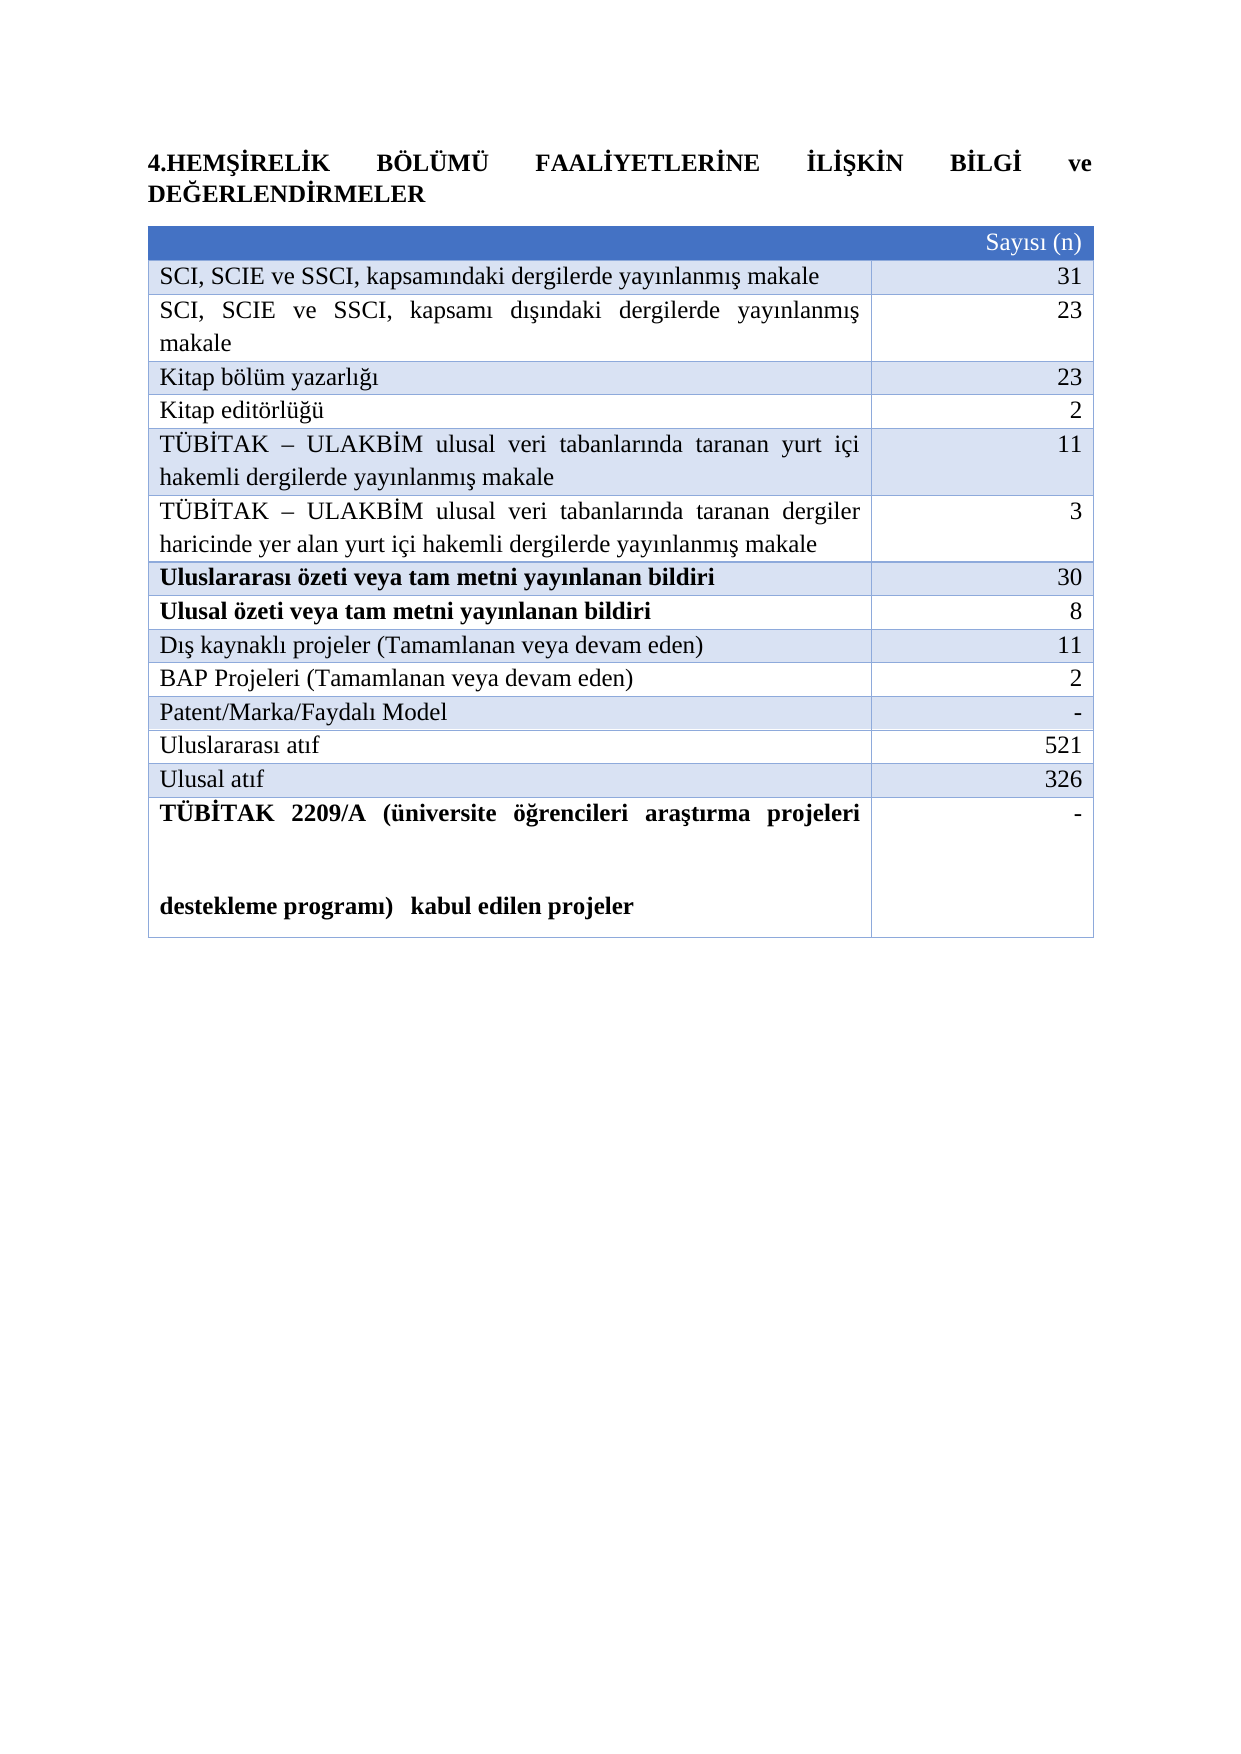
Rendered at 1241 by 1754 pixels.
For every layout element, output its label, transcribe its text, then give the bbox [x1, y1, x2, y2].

table_cell 8 [872, 596, 1093, 629]
table_cell 23 [872, 362, 1093, 394]
table_cell SCI, SCIE ve SSCI, kapsamı dışındaki dergilerde yayınlanmış makale [149, 295, 871, 361]
table_cell 11 [872, 630, 1093, 662]
table_cell Ulusal atıf [149, 764, 871, 797]
table_cell 30 [872, 563, 1093, 595]
table_header [149, 228, 871, 260]
table_cell Dış kaynaklı projeler (Tamamlanan veya devam eden) [149, 630, 871, 662]
table_cell 31 [872, 261, 1093, 294]
table_cell Uluslararası özeti veya tam metni yayınlanan bildiri [149, 563, 871, 595]
table_cell 2 [872, 395, 1093, 428]
text 4.HEMŞİRELİK BÖLÜMÜ FAALİYETLERİNE İLİŞKİN BİLGİ ve DEĞERLENDİRMELER [148, 148, 1093, 207]
table_cell - [872, 798, 1093, 937]
table_cell 3 [872, 496, 1093, 561]
table_cell Kitap editörlüğü [149, 395, 871, 428]
table_cell TÜBİTAK – ULAKBİM ulusal veri tabanlarında taranan dergiler haricinde yer alan yurt içi hakemli dergilerde yayınlanmış makale [149, 496, 871, 561]
table_cell Kitap bölüm yazarlığı [149, 362, 871, 394]
table_cell BAP Projeleri (Tamamlanan veya devam eden) [149, 663, 871, 696]
table_cell TÜBİTAK – ULAKBİM ulusal veri tabanlarında taranan yurt içi hakemli dergilerde yayınlanmış makale [149, 429, 871, 495]
table_header Sayısı (n) [872, 228, 1093, 260]
table_cell Patent/Marka/Faydalı Model [149, 697, 871, 729]
table_cell SCI, SCIE ve SSCI, kapsamındaki dergilerde yayınlanmış makale [149, 261, 871, 294]
table_cell TÜBİTAK 2209/A (üniversite öğrencileri araştırma projeleri destekleme programı) kabul edilen projeler [149, 798, 871, 937]
table_cell 11 [872, 429, 1093, 495]
table_cell - [872, 697, 1093, 729]
table_cell Uluslararası atıf [149, 731, 871, 763]
table_cell 521 [872, 731, 1093, 763]
table_cell Ulusal özeti veya tam metni yayınlanan bildiri [149, 596, 871, 629]
table_cell 2 [872, 663, 1093, 696]
table_cell 23 [872, 295, 1093, 361]
table_cell 326 [872, 764, 1093, 797]
